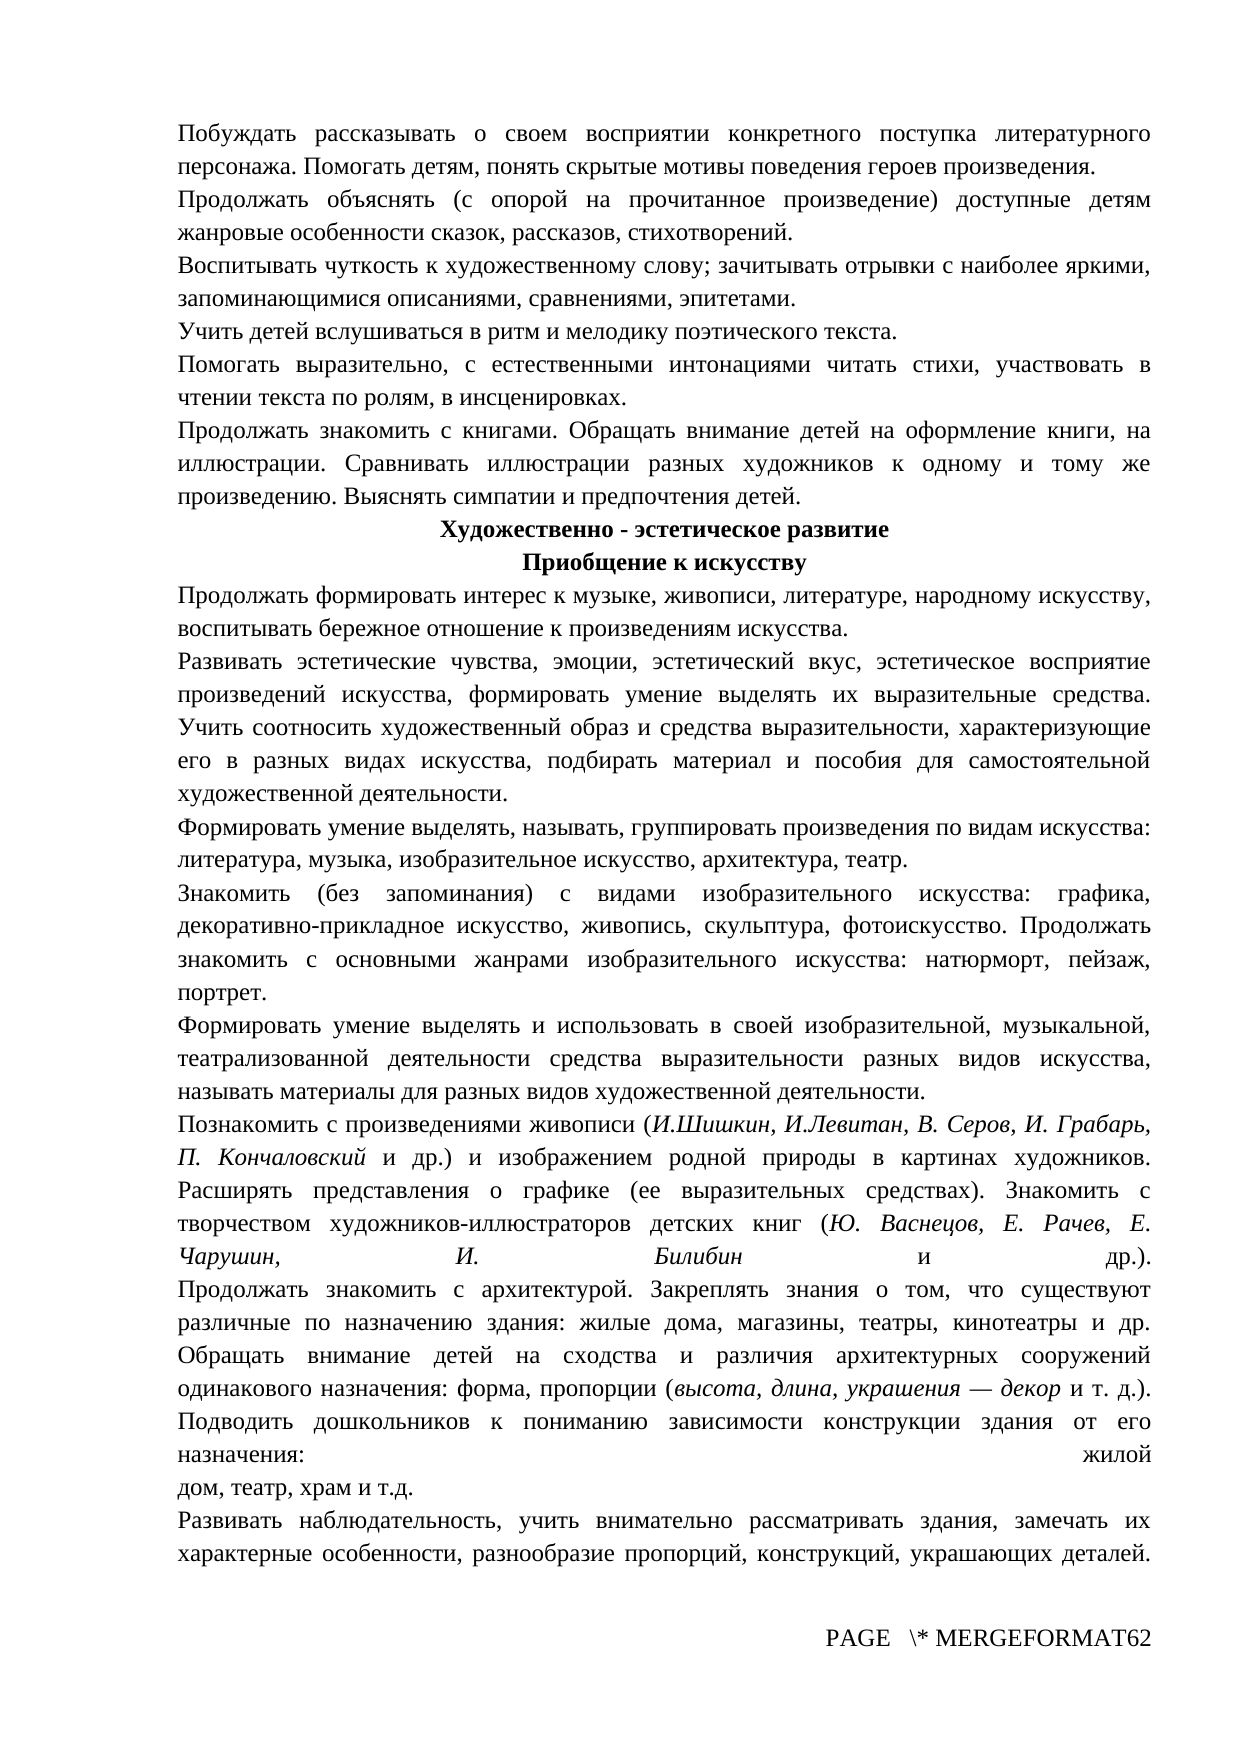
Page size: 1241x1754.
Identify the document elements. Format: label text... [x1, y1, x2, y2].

text Приобщение к искусству [177, 547, 1152, 576]
text Развивать эстетические чувства, эмоции, эстетический вкус, эстетическое восприятие произведений искусства, формировать умение выделять их выразительные средства. Учить соотносить художественный образ и средства выразительности, характеризующие его в разных видах искусства, подбирать материал и пособия для самостоятельной художественной деятельности. [177, 646, 1152, 807]
text Формировать умение выделять, называть, группировать произведения по видам искусства: литература, музыка, изобразительное искусство, архитектура, театр. [177, 812, 1152, 873]
text Продолжать формировать интерес к музыке, живописи, литературе, народному искусству, воспитывать бережное отношение к произведениям искусства. [177, 580, 1152, 642]
text Продолжать знакомить с книгами. Обращать внимание детей на оформление книги, на иллюстрации. Сравнивать иллюстрации разных художников к одному и тому же произведению. Выяснять симпатии и предпочтения детей. [177, 415, 1152, 510]
text Формировать умение выделять и использовать в своей изобразительной, музыкальной, театрализованной деятельности средства выразительности разных видов искусства, называть материалы для разных видов художественной деятельности. [177, 1010, 1152, 1104]
text Учить детей вслушиваться в ритм и мелодику поэтического текста. [177, 316, 1152, 345]
text Продолжать объяснять (с опорой на прочитанное произведение) доступные детям жанровые особенности сказок, рассказов, стихотворений. [177, 184, 1152, 246]
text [177, 118, 1152, 180]
text Познакомить с произведениями живописи (И.Шишкин, И.Левитан, В. Серов, И. Грабарь, П. Кончаловский и др.) и изображением родной природы в картинах художников. Расширять представления о графике (ее выразительных средствах). Знакомить с творчеством художников-иллюстраторов детских книг (Ю. Васнецов, Е. Рачев, Е. Чарушин, И. Билибин и др.). Продолжать знакомить с архитектурой. Закреплять знания о том, что существуют различные по назначению здания: жилые дома, магазины, театры, кинотеатры и др. Обращать внимание детей на сходства и различия архитектурных сооружений одинакового назначения: форма, пропорции (высота, длина, украшения — декор и т. д.). Подводить дошкольников к пониманию зависимости конструкции здания от его назначения: жилой дом, театр, храм и т.д. [177, 1109, 1152, 1501]
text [177, 1505, 1152, 1567]
text Знакомить (без запоминания) с видами изобразительного искусства: графика, декоративно-прикладное искусство, живопись, скульптура, фотоискусство. Продолжать знакомить с основными жанрами изобразительного искусства: натюрморт, пейзаж, портрет. [177, 878, 1152, 1005]
text Помогать выразительно, с естественными интонациями читать стихи, участвовать в чтении текста по ролям, в инсценировках. [177, 349, 1152, 411]
text Художественно - эстетическое развитие [177, 514, 1152, 543]
text Воспитывать чуткость к художественному слову; зачитывать отрывки с наиболее яркими, запоминающимися описаниями, сравнениями, эпитетами. [177, 250, 1152, 312]
